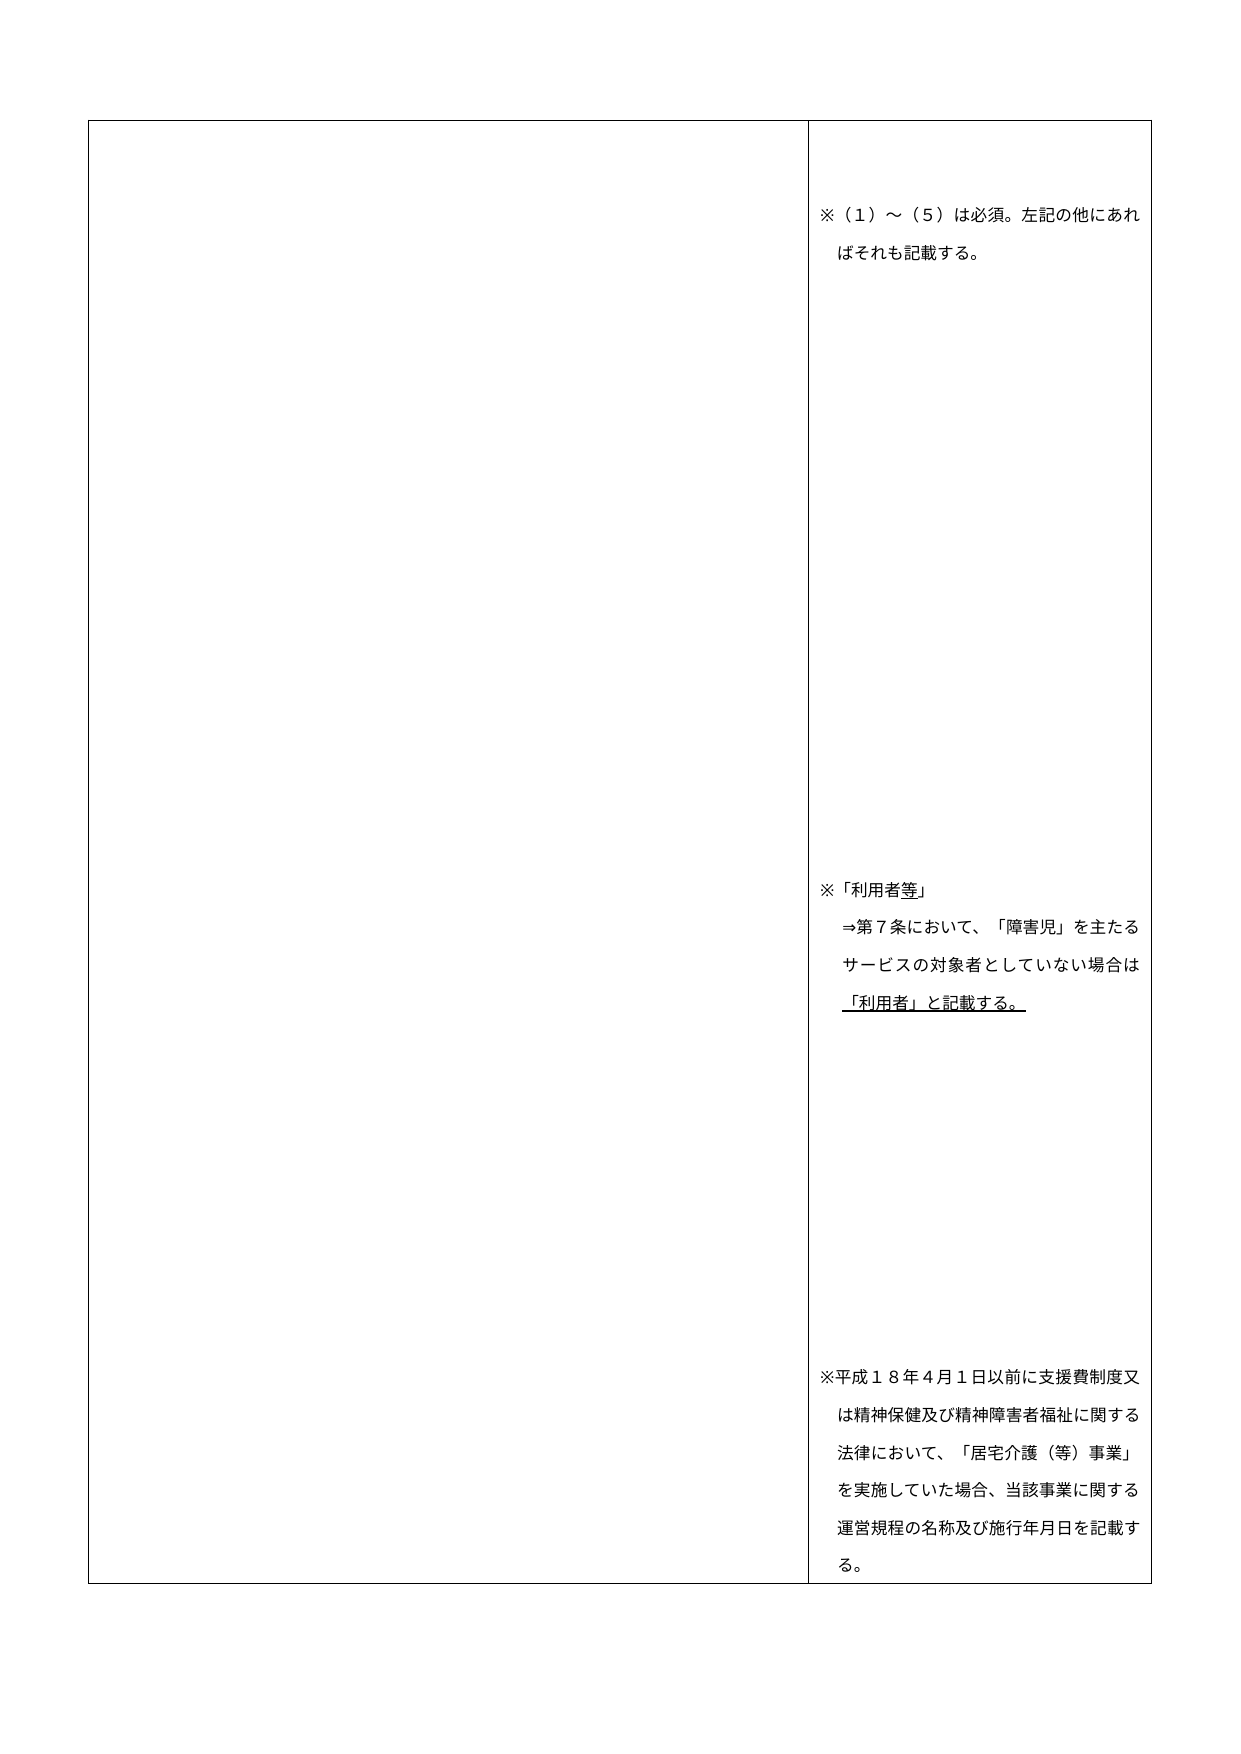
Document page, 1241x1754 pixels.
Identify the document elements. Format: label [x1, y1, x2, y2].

table_cell [809, 121, 1151, 1583]
table_cell [89, 121, 808, 1583]
